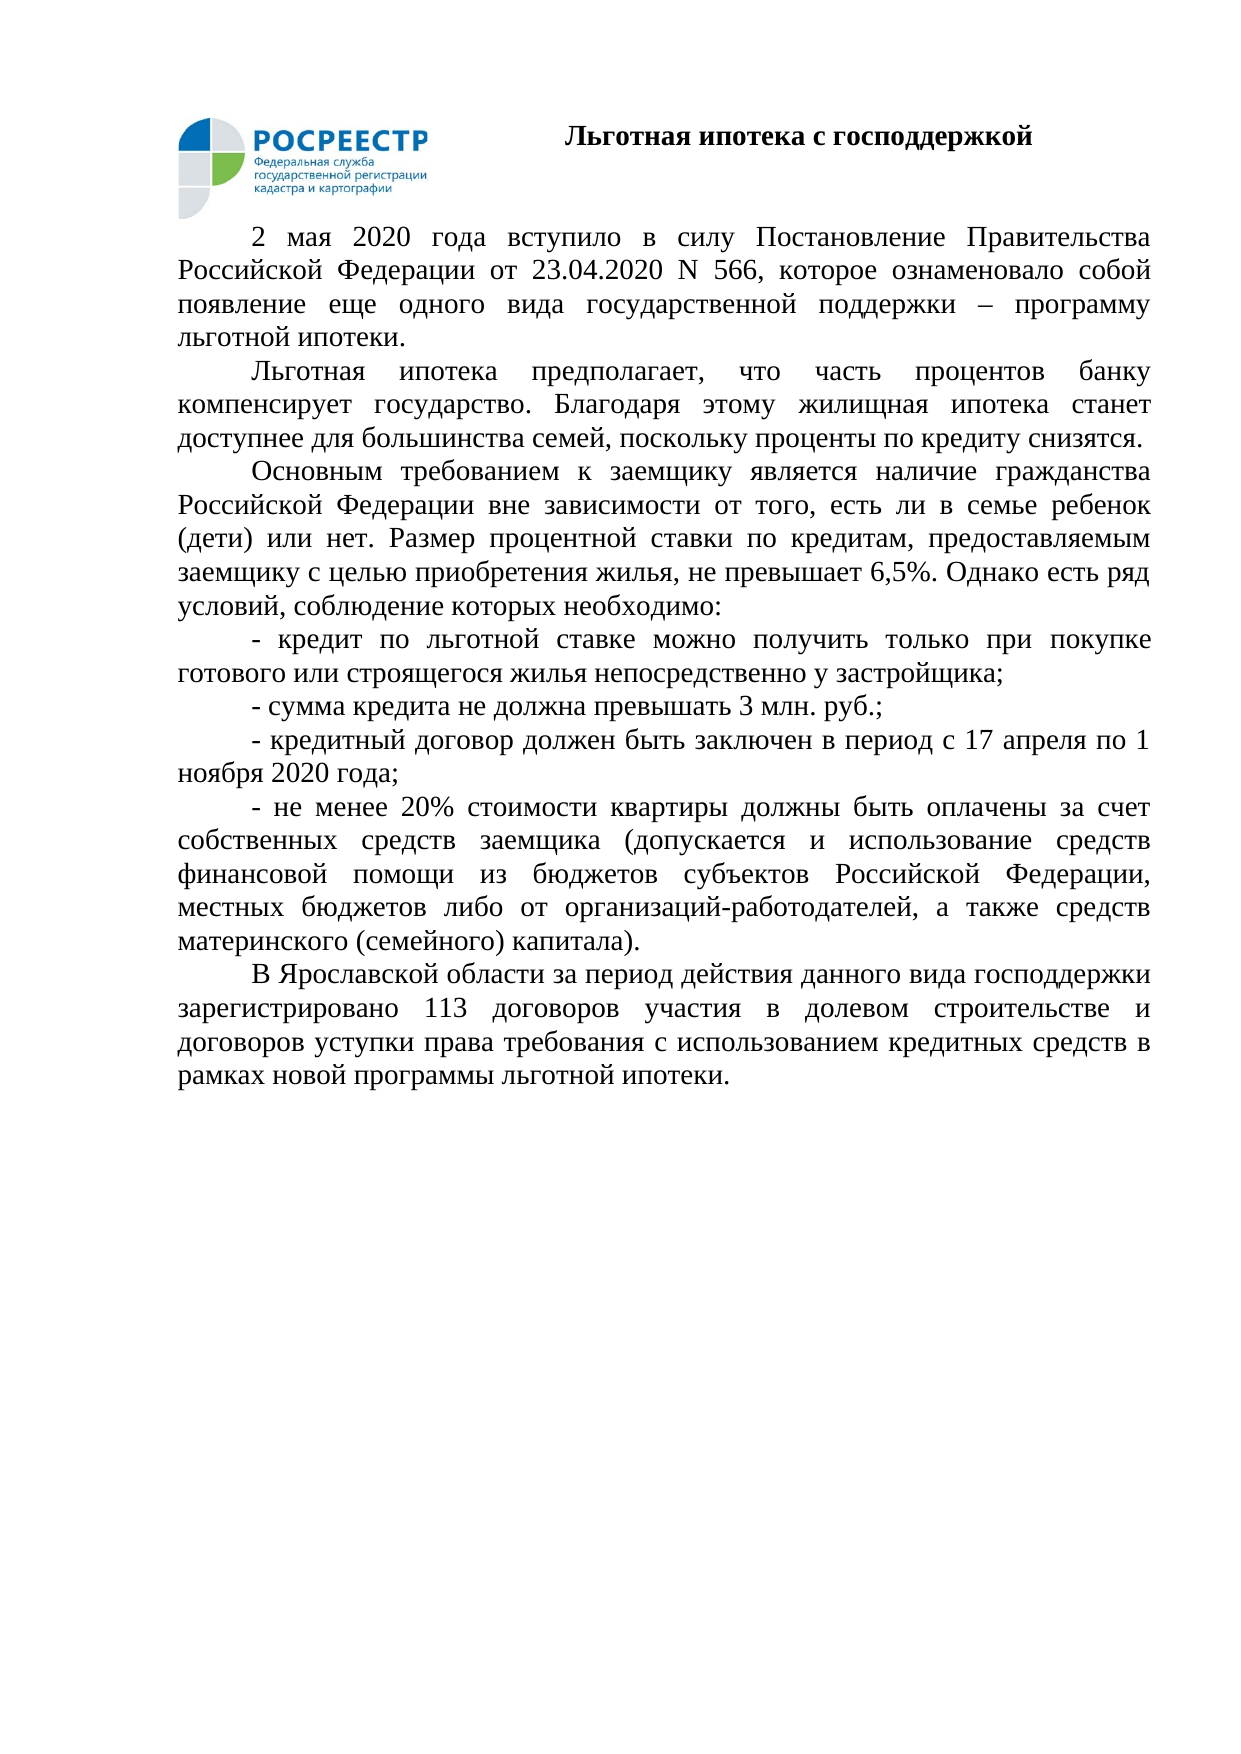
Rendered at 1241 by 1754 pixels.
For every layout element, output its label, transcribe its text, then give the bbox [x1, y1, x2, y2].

text 2 мая 2020 года вступило в силу Постановление Правительства Российской Федерации от 23.04.2020 N 566, которое ознаменовало собой появление еще одного вида государственной поддержки – программу льготной ипотеки. [177, 219, 1152, 353]
text - сумма кредита не должна превышать 3 млн. руб.; [177, 688, 1152, 722]
text Льготная ипотека предполагает, что часть процентов банку компенсирует государство. Благодаря этому жилищная ипотека станет доступнее для большинства семей, поскольку проценты по кредиту снизятся. [177, 353, 1152, 453]
text - кредит по льготной ставке можно получить только при покупке готового или строящегося жилья непосредственно у застройщика; [177, 621, 1152, 688]
text - кредитный договор должен быть заключен в период с 17 апреля по 1 ноября 2020 года; [177, 722, 1152, 789]
text - не менее 20% стоимости квартиры должны быть оплачены за счет собственных средств заемщика (допускается и использование средств финансовой помощи из бюджетов субъектов Российской Федерации, местных бюджетов либо от организаций-работодателей, а также средств материнского (семейного) капитала). [177, 789, 1152, 957]
picture [177, 118, 427, 218]
text В Ярославской области за период действия данного вида господдержки зарегистрировано 113 договоров участия в долевом строительстве и договоров уступки права требования с использованием кредитных средств в рамках новой программы льготной ипотеки. [177, 957, 1152, 1091]
text Льготная ипотека с господдержкой [427, 118, 1152, 152]
text Основным требованием к заемщику является наличие гражданства Российской Федерации вне зависимости от того, есть ли в семье ребенок (дети) или нет. Размер процентной ставки по кредитам, предоставляемым заемщику с целью приобретения жилья, не превышает 6,5%. Однако есть ряд условий, соблюдение которых необходимо: [177, 453, 1152, 621]
